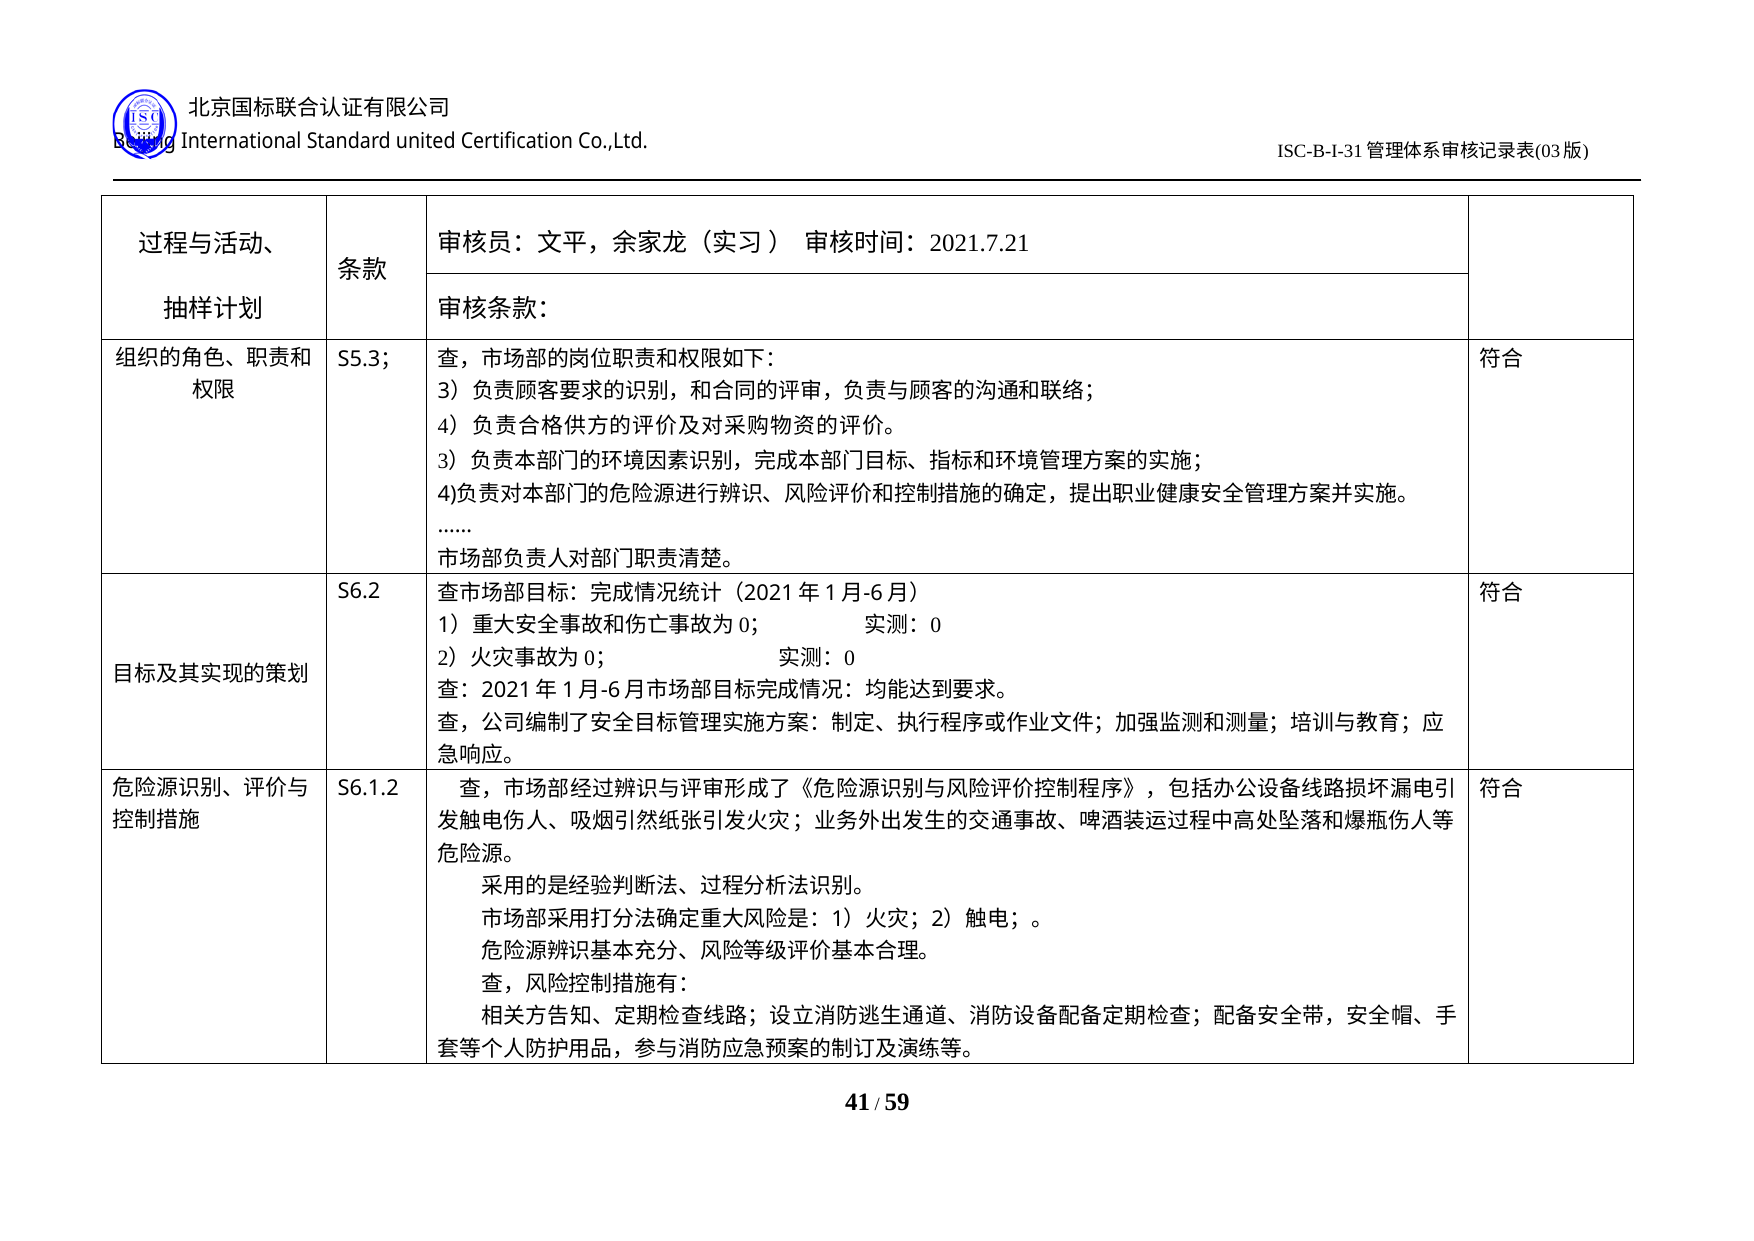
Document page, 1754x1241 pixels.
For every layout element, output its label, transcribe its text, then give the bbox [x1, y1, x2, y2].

table_header 判定 [1469, 196, 1633, 339]
table_cell 危险源识别、评价与控制措施 [102, 770, 326, 1063]
table_cell 符合 [1469, 770, 1633, 1063]
table_cell 查市场部目标：完成情况统计（2021年1月-6月） 1）重大安全事故和伤亡事故为0； 实测：0 2）火灾事故为0； 实测：0 查：2021年1月-6月市场部目标完成情况：均能达到要求。 查，公司编制了安全目标管理实施方案：制定、执行程序或作业文件；加强监测和测量；培训与教育；应急响应。 [427, 574, 1468, 769]
table_cell 查，市场部的岗位职责和权限如下： 负责顾客要求的识别，和合同的评审，负责与顾客的沟通和联络； 负责合格供方的评价及对采购物资的评价。 3）负责本部门的环境因素识别，完成本部门目标、指标和环境管理方案的实施； 4)负责对本部门的危险源进行辨识、风险评价和控制措施的确定，提出职业健康安全管理方案并实施。 …… 市场部负责人对部门职责清楚。 [427, 340, 1468, 573]
table_cell 审核员：文平，余家龙（实习 ） 审核时间：2021.7.21 [427, 196, 1468, 273]
table_cell S6.1.2 [327, 770, 426, 1063]
table_cell 符合 [1469, 340, 1633, 573]
picture [112, 89, 180, 158]
table_header 过程与活动、 抽样计划 [102, 196, 326, 339]
table_header 涉及 条款 [327, 196, 426, 339]
table_cell 审核条款： [427, 274, 1468, 339]
table_cell S5.3； [327, 340, 426, 573]
table_cell S6.2 [327, 574, 426, 769]
table_cell 组织的角色、职责和权限 [102, 340, 326, 573]
table_cell 符合 [1469, 574, 1633, 769]
table_cell 目标及其实现的策划 [102, 574, 326, 769]
